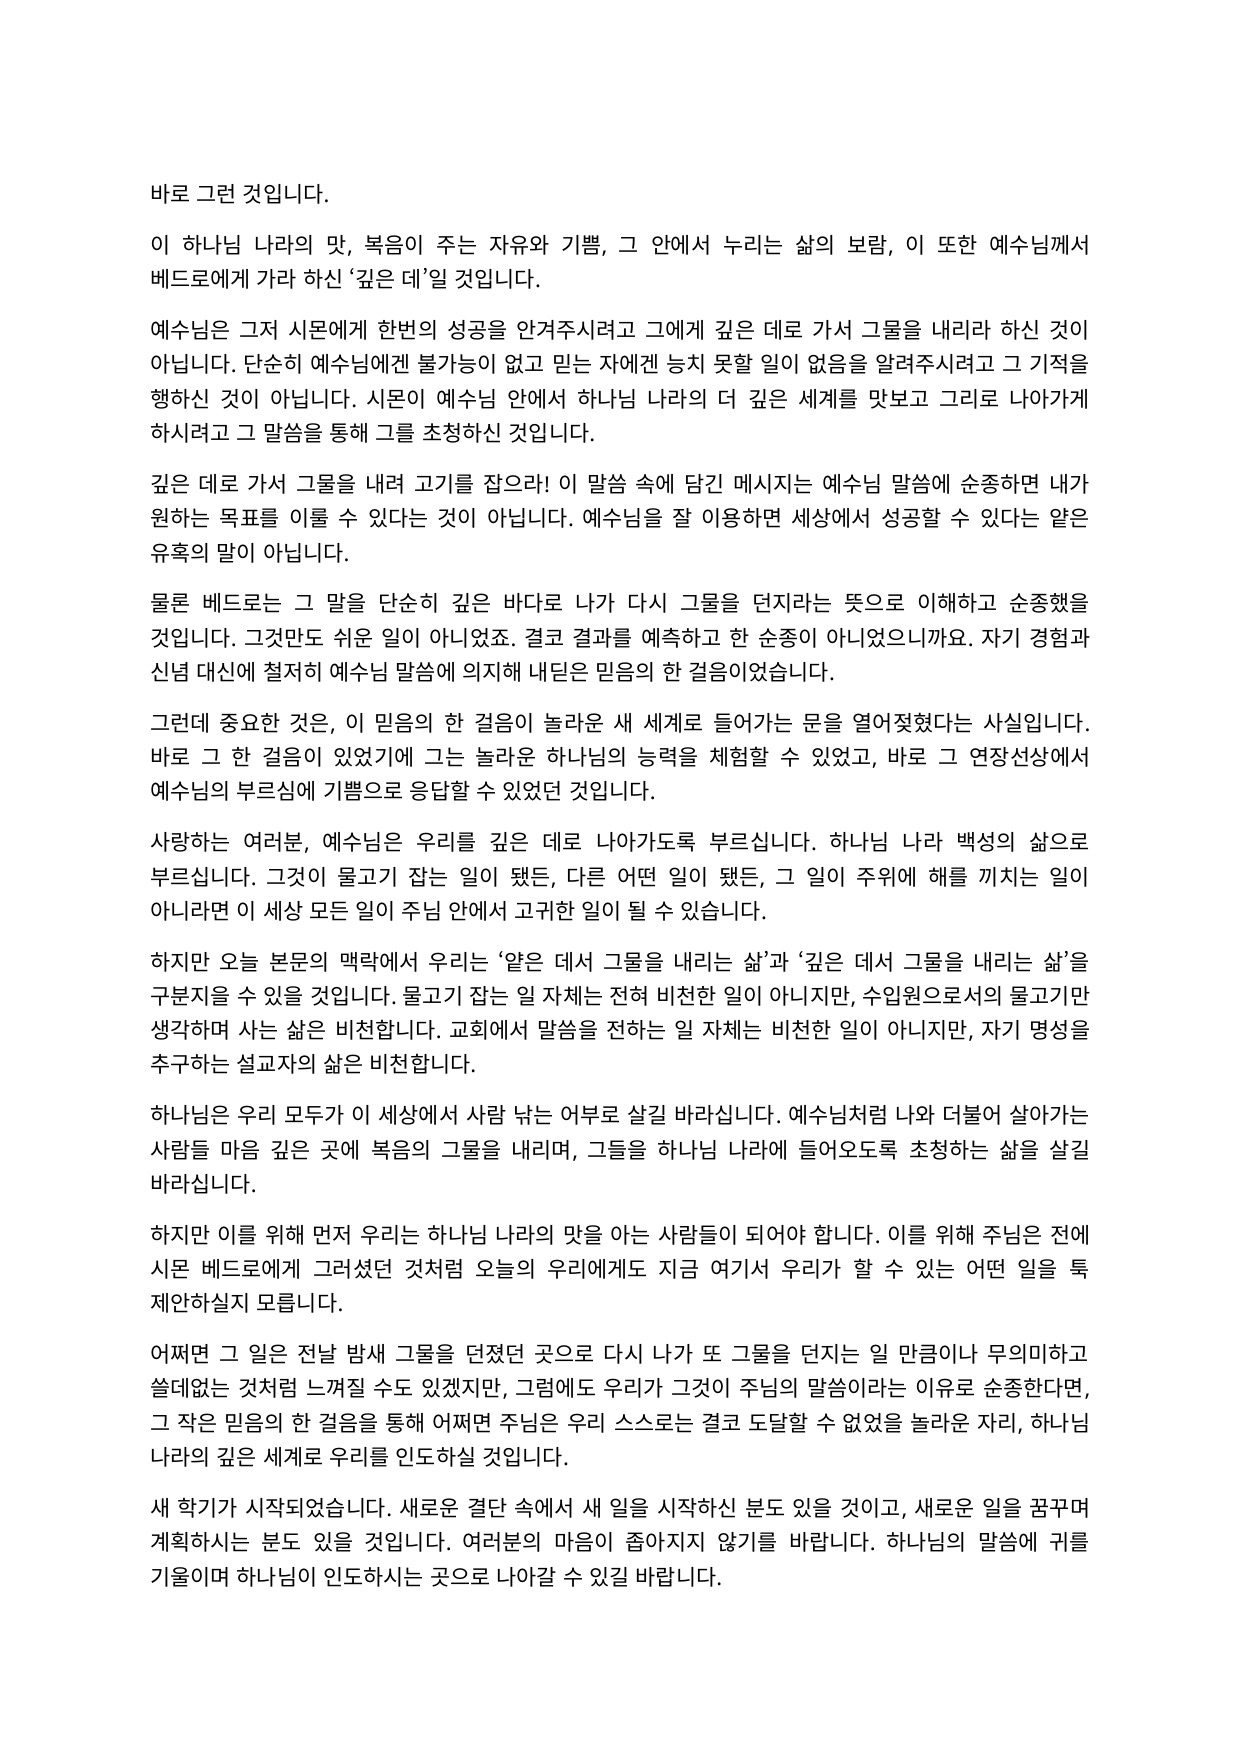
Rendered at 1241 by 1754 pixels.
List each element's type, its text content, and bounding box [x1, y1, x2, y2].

text 물론 베드로는 그 말을 단순히 깊은 바다로 나가 다시 그물을 던지라는 뜻으로 이해하고 순종했을 것입니다. 그것만도 쉬운 일이 아니었죠. 결코 결과를 예측하고 한 순종이 아니었으니까요. 자기 경험과 신념 대신에 철저히 예수님 말씀에 의지해 내딛은 믿음의 한 걸음이었습니다. [150, 586, 1090, 687]
text 하나님은 우리 모두가 이 세상에서 사람 낚는 어부로 살길 바라십니다. 예수님처럼 나와 더불어 살아가는 사람들 마음 깊은 곳에 복음의 그물을 내리며, 그들을 하나님 나라에 들어오도록 초청하는 삶을 살길 바라십니다. [150, 1098, 1090, 1199]
text 어쩌면 그 일은 전날 밤새 그물을 던졌던 곳으로 다시 나가 또 그물을 던지는 일 만큼이나 무의미하고 쓸데없는 것처럼 느껴질 수도 있겠지만, 그럼에도 우리가 그것이 주님의 말씀이라는 이유로 순종한다면, 그 작은 믿음의 한 걸음을 통해 어쩌면 주님은 우리 스스로는 결코 도달할 수 없었을 놀라운 자리, 하나님 나라의 깊은 세계로 우리를 인도하실 것입니다. [150, 1337, 1090, 1472]
text 예수님은 그저 시몬에게 한번의 성공을 안겨주시려고 그에게 깊은 데로 가서 그물을 내리라 하신 것이 아닙니다. 단순히 예수님에겐 불가능이 없고 믿는 자에겐 능치 못할 일이 없음을 알려주시려고 그 기적을 행하신 것이 아닙니다. 시몬이 예수님 안에서 하나님 나라의 더 깊은 세계를 맛보고 그리로 나아가게 하시려고 그 말씀을 통해 그를 초청하신 것입니다. [150, 313, 1090, 448]
text 그런데 중요한 것은, 이 믿음의 한 걸음이 놀라운 새 세계로 들어가는 문을 열어젖혔다는 사실입니다. 바로 그 한 걸음이 있었기에 그는 놀라운 하나님의 능력을 체험할 수 있었고, 바로 그 연장선상에서 예수님의 부르심에 기쁨으로 응답할 수 있었던 것입니다. [150, 706, 1090, 806]
text 깊은 데로 가서 그물을 내려 고기를 잡으라! 이 말씀 속에 담긴 메시지는 예수님 말씀에 순종하면 내가 원하는 목표를 이룰 수 있다는 것이 아닙니다. 예수님을 잘 이용하면 세상에서 성공할 수 있다는 얕은 유혹의 말이 아닙니다. [150, 467, 1090, 567]
text 새 학기가 시작되었습니다. 새로운 결단 속에서 새 일을 시작하신 분도 있을 것이고, 새로운 일을 꿈꾸며 계획하시는 분도 있을 것입니다. 여러분의 마음이 좁아지지 않기를 바랍니다. 하나님의 말씀에 귀를 기울이며 하나님이 인도하시는 곳으로 나아갈 수 있길 바랍니다. [150, 1491, 1090, 1591]
text 사랑하는 여러분, 예수님은 우리를 깊은 데로 나아가도록 부르십니다. 하나님 나라 백성의 삶으로 부르십니다. 그것이 물고기 잡는 일이 됐든, 다른 어떤 일이 됐든, 그 일이 주위에 해를 끼치는 일이 아니라면 이 세상 모든 일이 주님 안에서 고귀한 일이 될 수 있습니다. [150, 825, 1090, 926]
text 하지만 오늘 본문의 맥락에서 우리는 ‘얕은 데서 그물을 내리는 삶’과 ‘깊은 데서 그물을 내리는 삶’을 구분지을 수 있을 것입니다. 물고기 잡는 일 자체는 전혀 비천한 일이 아니지만, 수입원으로서의 물고기만 생각하며 사는 삶은 비천합니다. 교회에서 말씀을 전하는 일 자체는 비천한 일이 아니지만, 자기 명성을 추구하는 설교자의 삶은 비천합니다. [150, 945, 1090, 1079]
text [150, 177, 1090, 209]
text 이 하나님 나라의 맛, 복음이 주는 자유와 기쁨, 그 안에서 누리는 삶의 보람, 이 또한 예수님께서 베드로에게 가라 하신 ‘깊은 데’일 것입니다. [150, 228, 1090, 294]
text 하지만 이를 위해 먼저 우리는 하나님 나라의 맛을 아는 사람들이 되어야 합니다. 이를 위해 주님은 전에 시몬 베드로에게 그러셨던 것처럼 오늘의 우리에게도 지금 여기서 우리가 할 수 있는 어떤 일을 툭 제안하실지 모릅니다. [150, 1218, 1090, 1318]
